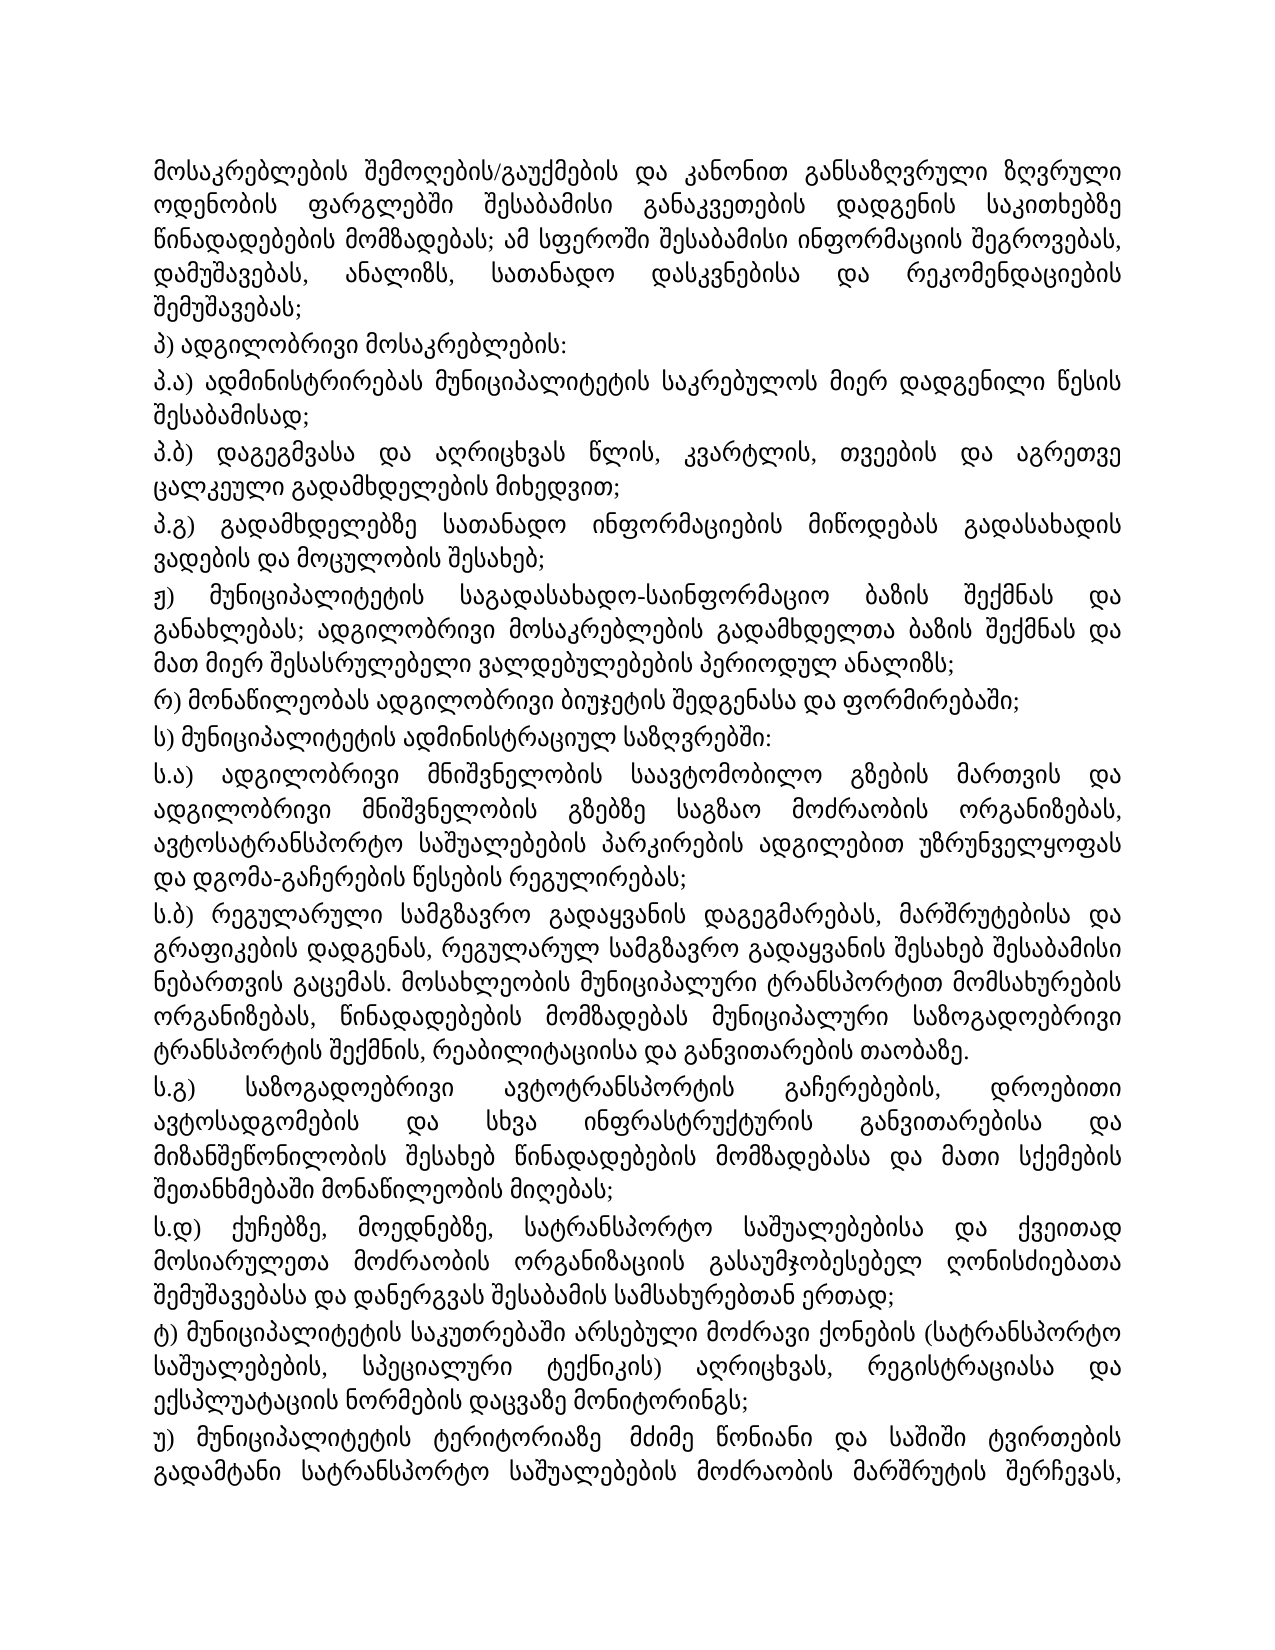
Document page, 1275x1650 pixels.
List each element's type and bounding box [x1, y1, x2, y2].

table_header [150, 150, 1125, 1491]
